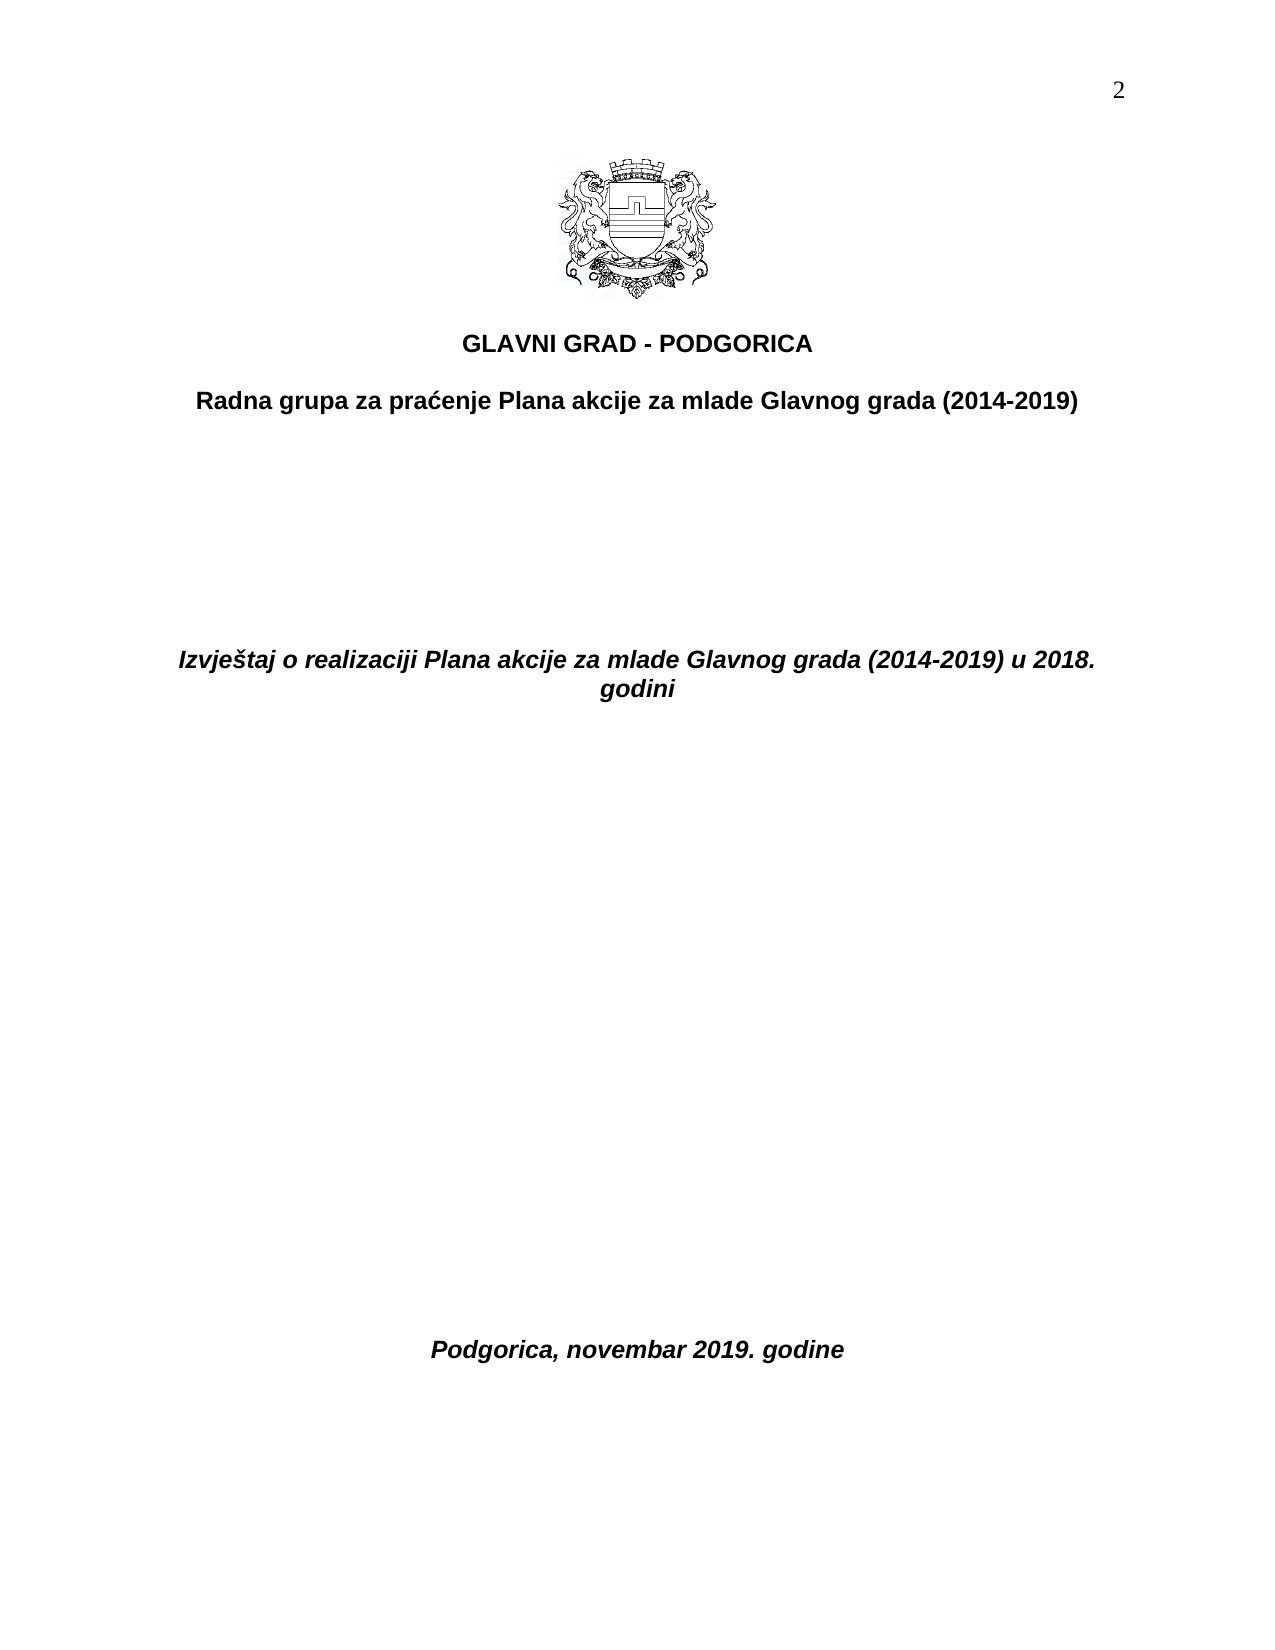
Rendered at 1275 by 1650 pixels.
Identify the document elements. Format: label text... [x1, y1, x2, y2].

text Podgorica, novembar 2019. godine [150, 1335, 1125, 1364]
text Radna grupa za praćenje Plana akcije za mlade Glavnog grada (2014-2019) [150, 386, 1125, 415]
text Izvještaj o realizaciji Plana akcije za mlade Glavnog grada (2014-2019) u 2018. godini [150, 645, 1125, 702]
text GLAVNI GRAD - PODGORICA [150, 329, 1125, 357]
picture [558, 150, 717, 300]
